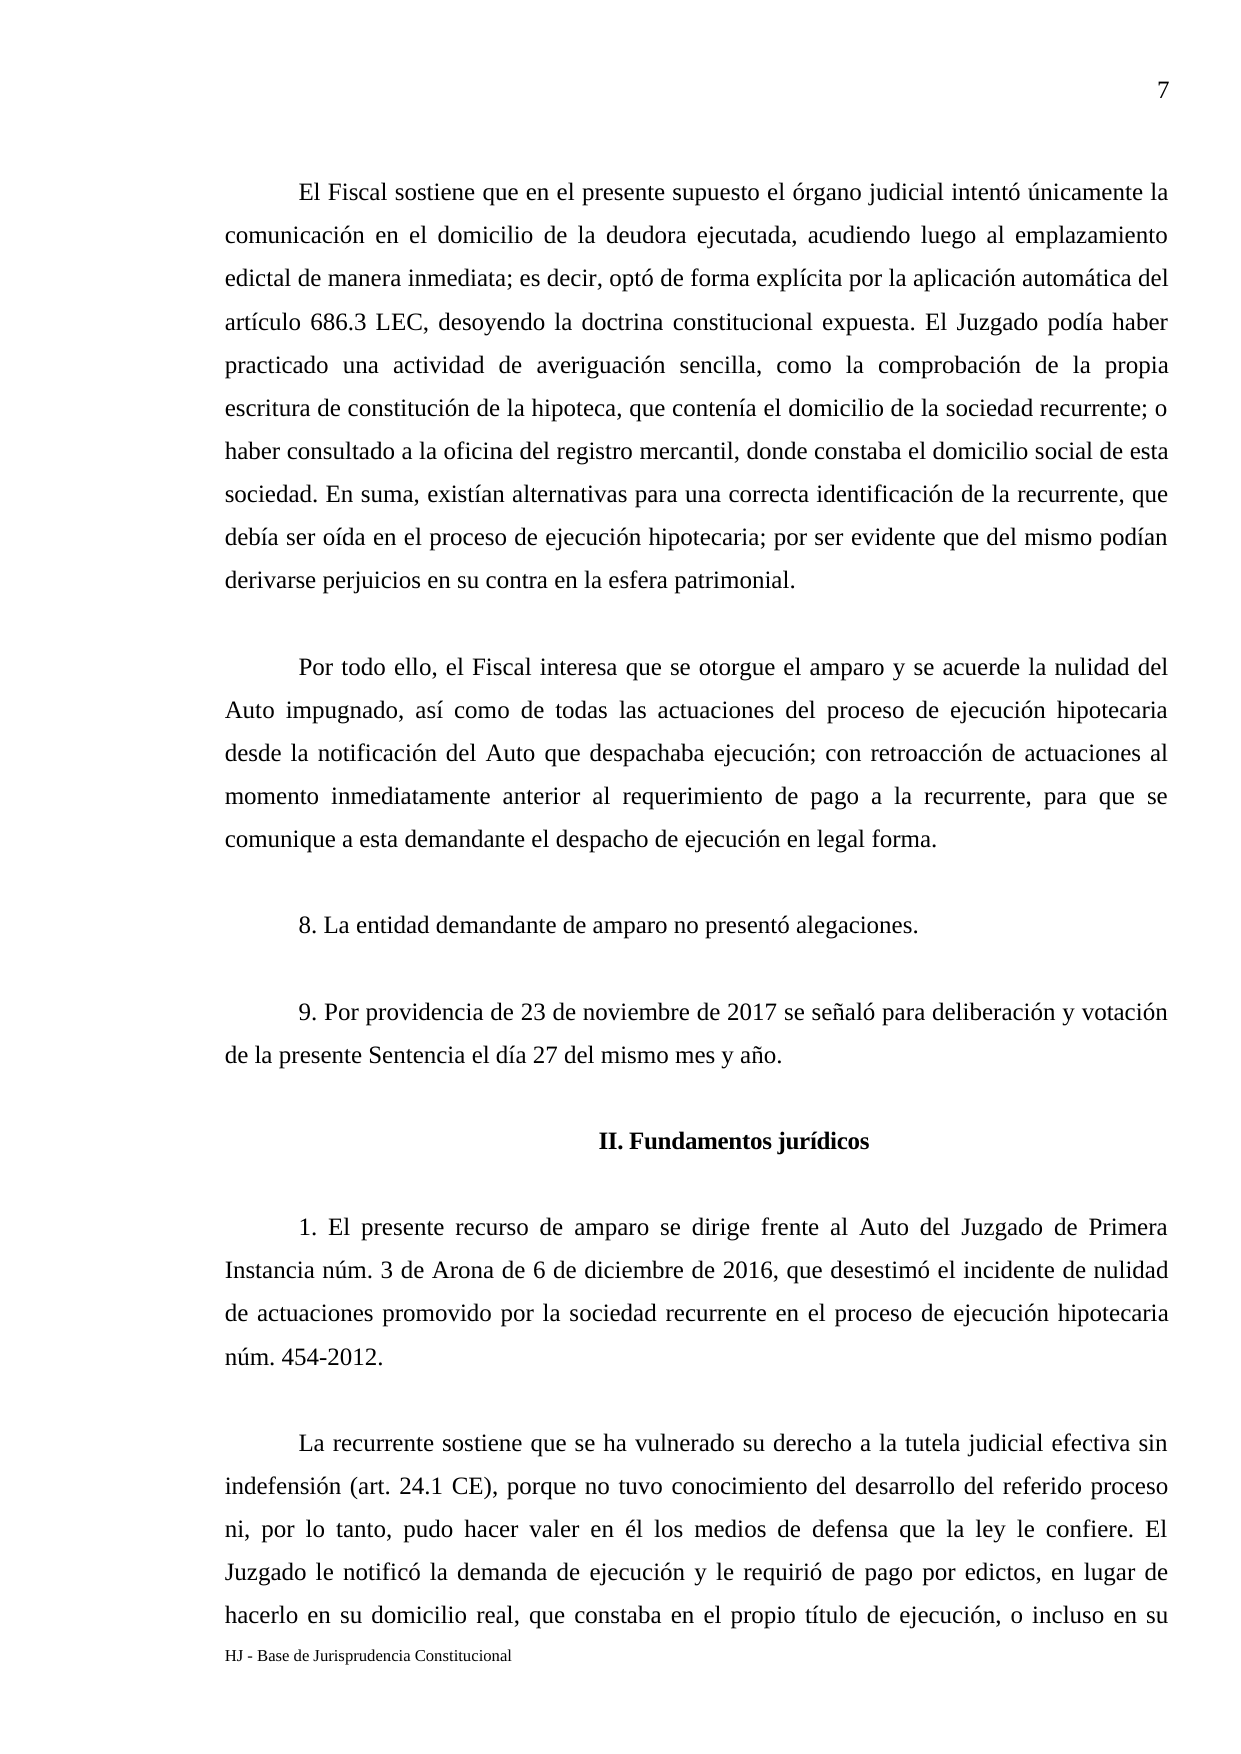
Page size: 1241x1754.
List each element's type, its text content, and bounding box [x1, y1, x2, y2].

subtitle II. Fundamentos jurídicos [224, 1126, 1169, 1155]
text 1. El presente recurso de amparo se dirige frente al Auto del Juzgado de Primera Instancia núm. 3 de Arona de 6 de diciembre de 2016, que desestimó el incidente de nulidad de actuaciones promovido por la sociedad recurrente en el proceso de ejecución hipotecaria núm. 454-2012. [224, 1212, 1169, 1370]
text Por todo ello, el Fiscal interesa que se otorgue el amparo y se acuerde la nulidad del Auto impugnado, así como de todas las actuaciones del proceso de ejecución hipotecaria desde la notificación del Auto que despachaba ejecución; con retroacción de actuaciones al momento inmediatamente anterior al requerimiento de pago a la recurrente, para que se comunique a esta demandante el despacho de ejecución en legal forma. [224, 652, 1169, 853]
text 9. Por providencia de 23 de noviembre de 2017 se señaló para deliberación y votación de la presente Sentencia el día 27 del mismo mes y año. [224, 997, 1169, 1068]
text 8. La entidad demandante de amparo no presentó alegaciones. [224, 910, 1169, 939]
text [224, 1428, 1169, 1629]
text El Fiscal sostiene que en el presente supuesto el órgano judicial intentó únicamente la comunicación en el domicilio de la deudora ejecutada, acudiendo luego al emplazamiento edictal de manera inmediata; es decir, optó de forma explícita por la aplicación automática del artículo 686.3 LEC, desoyendo la doctrina constitucional expuesta. El Juzgado podía haber practicado una actividad de averiguación sencilla, como la comprobación de la propia escritura de constitución de la hipoteca, que contenía el domicilio de la sociedad recurrente; o haber consultado a la oficina del registro mercantil, donde constaba el domicilio social de esta sociedad. En suma, existían alternativas para una correcta identificación de la recurrente, que debía ser oída en el proceso de ejecución hipotecaria; por ser evidente que del mismo podían derivarse perjuicios en su contra en la esfera patrimonial. [224, 177, 1169, 594]
